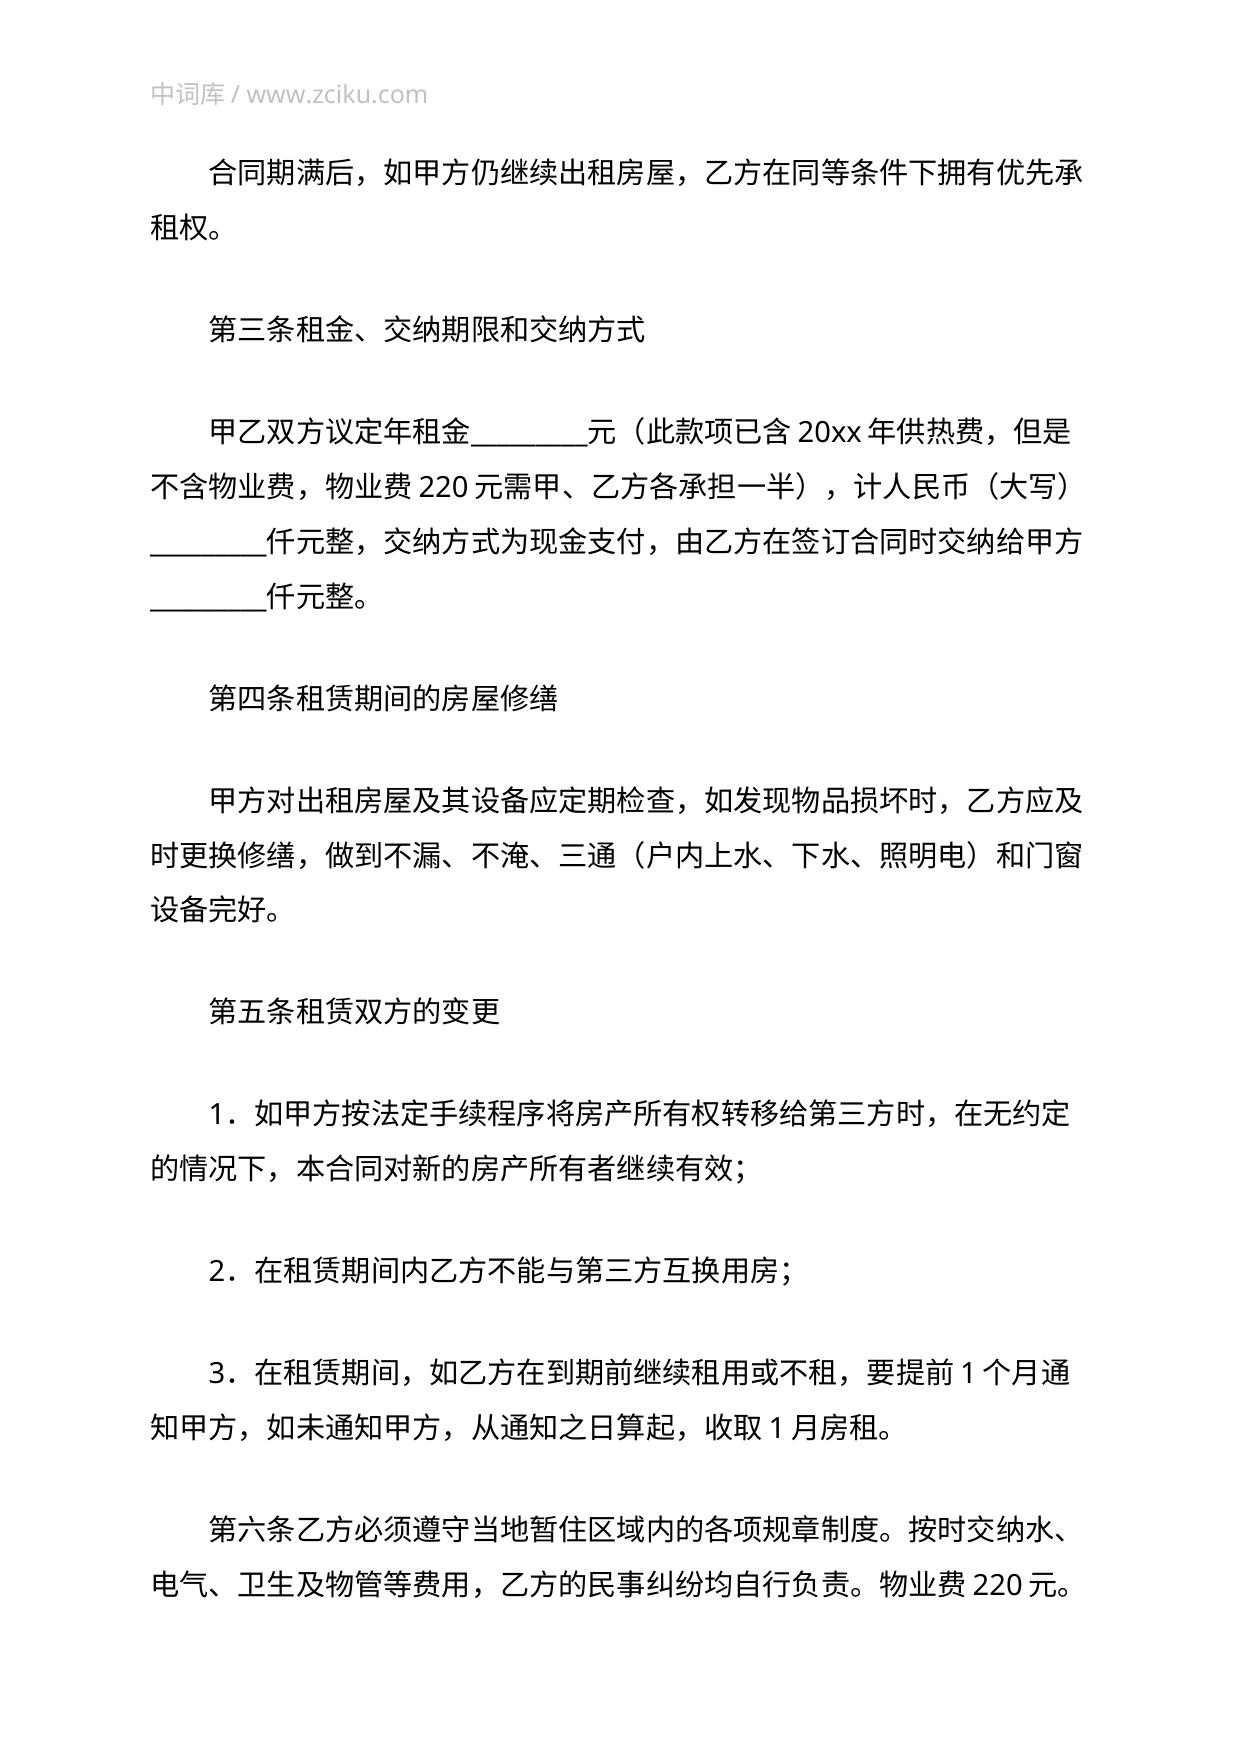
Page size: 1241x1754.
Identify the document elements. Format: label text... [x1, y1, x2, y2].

text 甲乙双方议定年租金_________元（此款项已含20xx年供热费，但是不含物业费，物业费220元需甲、乙方各承担一半），计人民币（大写）_________仟元整，交纳方式为现金支付，由乙方在签订合同时交纳给甲方_________仟元整。 [150, 408, 1090, 616]
text 甲方对出租房屋及其设备应定期检查，如发现物品损坏时，乙方应及时更换修缮，做到不漏、不淹、三通（户内上水、下水、照明电）和门窗设备完好。 [150, 777, 1090, 929]
text 第五条租赁双方的变更 [150, 989, 1090, 1031]
text 3．在租赁期间，如乙方在到期前继续租用或不租，要提前1个月通知甲方，如未通知甲方，从通知之日算起，收取1月房租。 [150, 1349, 1090, 1447]
text 第三条租金、交纳期限和交纳方式 [150, 307, 1090, 349]
text 第四条租赁期间的房屋修缮 [150, 675, 1090, 718]
text 1．如甲方按法定手续程序将房产所有权转移给第三方时，在无约定的情况下，本合同对新的房产所有者继续有效； [150, 1091, 1090, 1188]
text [150, 1506, 1090, 1603]
text 2．在租赁期间内乙方不能与第三方互换用房； [150, 1247, 1090, 1290]
text 合同期满后，如甲方仍继续出租房屋，乙方在同等条件下拥有优先承租权。 [150, 150, 1090, 247]
